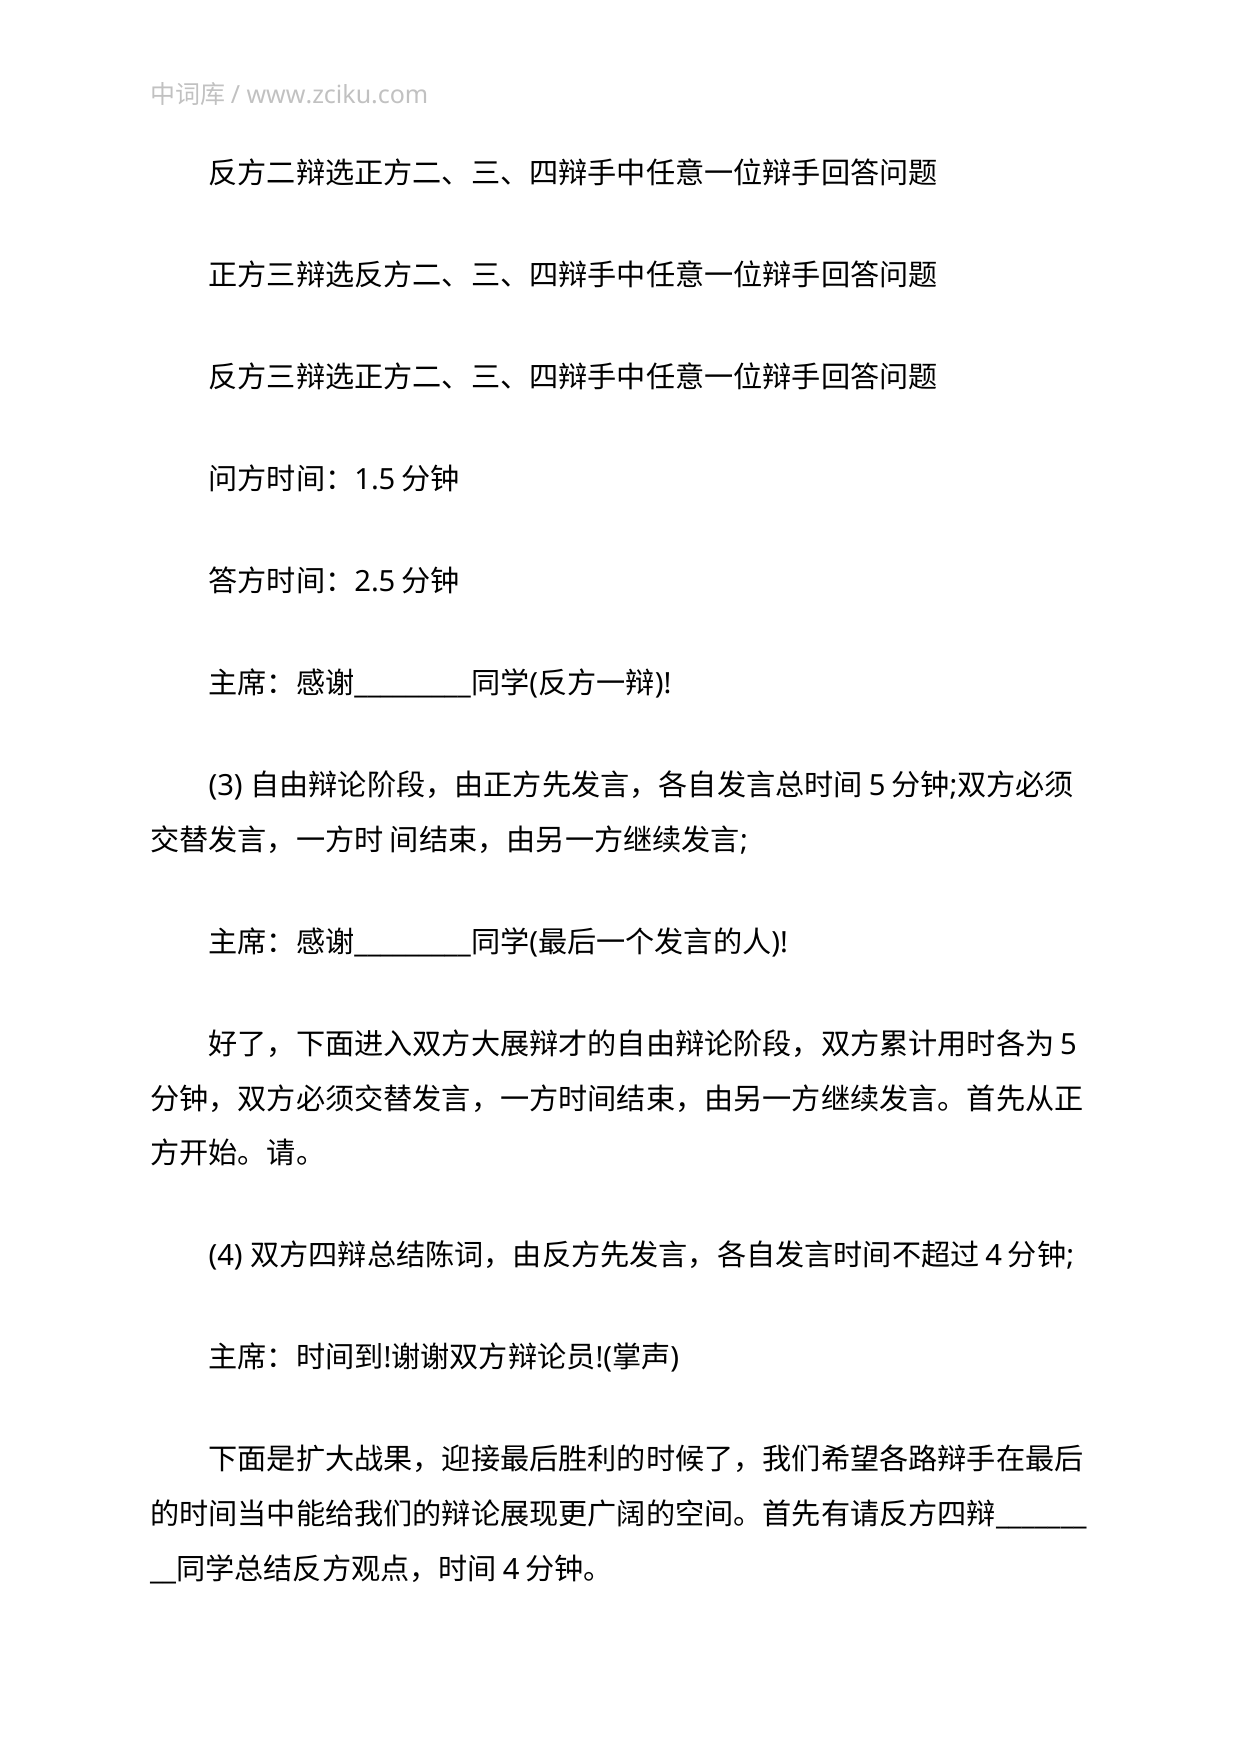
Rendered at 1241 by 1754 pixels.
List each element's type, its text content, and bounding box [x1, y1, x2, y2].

text 下面是扩大战果，迎接最后胜利的时候了，我们希望各路辩手在最后的时间当中能给我们的辩论展现更广阔的空间。首先有请反方四辩_________同学总结反方观点，时间4分钟。 [150, 1436, 1090, 1588]
text 好了，下面进入双方大展辩才的自由辩论阶段，双方累计用时各为5分钟，双方必须交替发言，一方时间结束，由另一方继续发言。首先从正方开始。请。 [150, 1020, 1090, 1172]
text 主席：感谢_________同学(反方一辩)! [150, 659, 1090, 702]
text (4) 双方四辩总结陈词，由反方先发言，各自发言时间不超过4分钟; [150, 1232, 1090, 1274]
text 反方二辩选正方二、三、四辩手中任意一位辩手回答问题 [150, 150, 1090, 192]
text (3) 自由辩论阶段，由正方先发言，各自发言总时间5分钟;双方必须交替发言，一方时 间结束，由另一方继续发言; [150, 761, 1090, 859]
text 主席：感谢_________同学(最后一个发言的人)! [150, 918, 1090, 961]
text 主席：时间到!谢谢双方辩论员!(掌声) [150, 1334, 1090, 1376]
text 问方时间：1.5分钟 [150, 455, 1090, 498]
text 答方时间：2.5分钟 [150, 557, 1090, 600]
text 反方三辩选正方二、三、四辩手中任意一位辩手回答问题 [150, 353, 1090, 396]
text 正方三辩选反方二、三、四辩手中任意一位辩手回答问题 [150, 252, 1090, 294]
